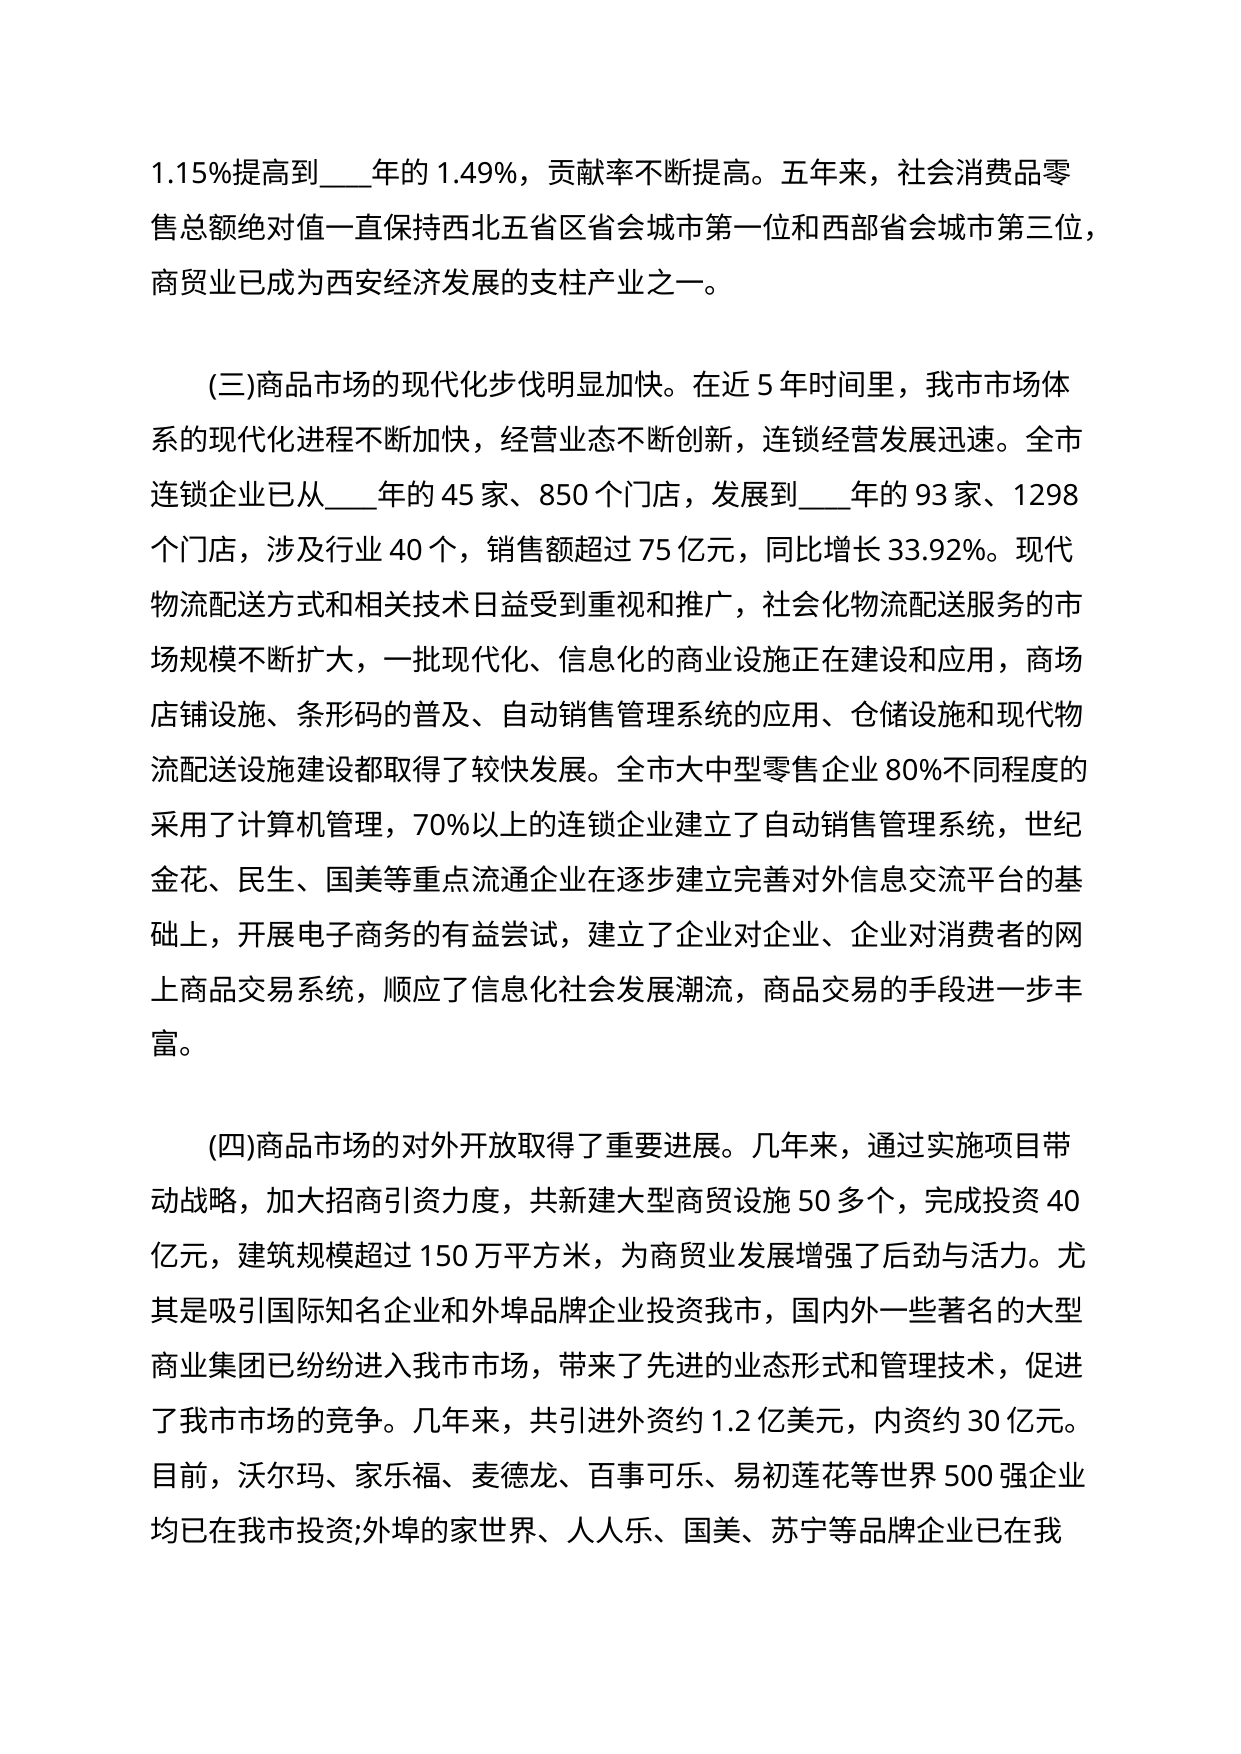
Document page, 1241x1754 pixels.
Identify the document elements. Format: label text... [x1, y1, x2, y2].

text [150, 1123, 1090, 1550]
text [150, 150, 1090, 302]
text (三)商品市场的现代化步伐明显加快。在近5年时间里，我市市场体系的现代化进程不断加快，经营业态不断创新，连锁经营发展迅速。全市连锁企业已从____年的45家、850个门店，发展到____年的93家、1298个门店，涉及行业40个，销售额超过75亿元，同比增长33.92%。现代物流配送方式和相关技术日益受到重视和推广，社会化物流配送服务的市场规模不断扩大，一批现代化、信息化的商业设施正在建设和应用，商场店铺设施、条形码的普及、自动销售管理系统的应用、仓储设施和现代物流配送设施建设都取得了较快发展。全市大中型零售企业80%不同程度的采用了计算机管理，70%以上的连锁企业建立了自动销售管理系统，世纪金花、民生、国美等重点流通企业在逐步建立完善对外信息交流平台的基础上，开展电子商务的有益尝试，建立了企业对企业、企业对消费者的网上商品交易系统，顺应了信息化社会发展潮流，商品交易的手段进一步丰富。 [150, 362, 1090, 1063]
